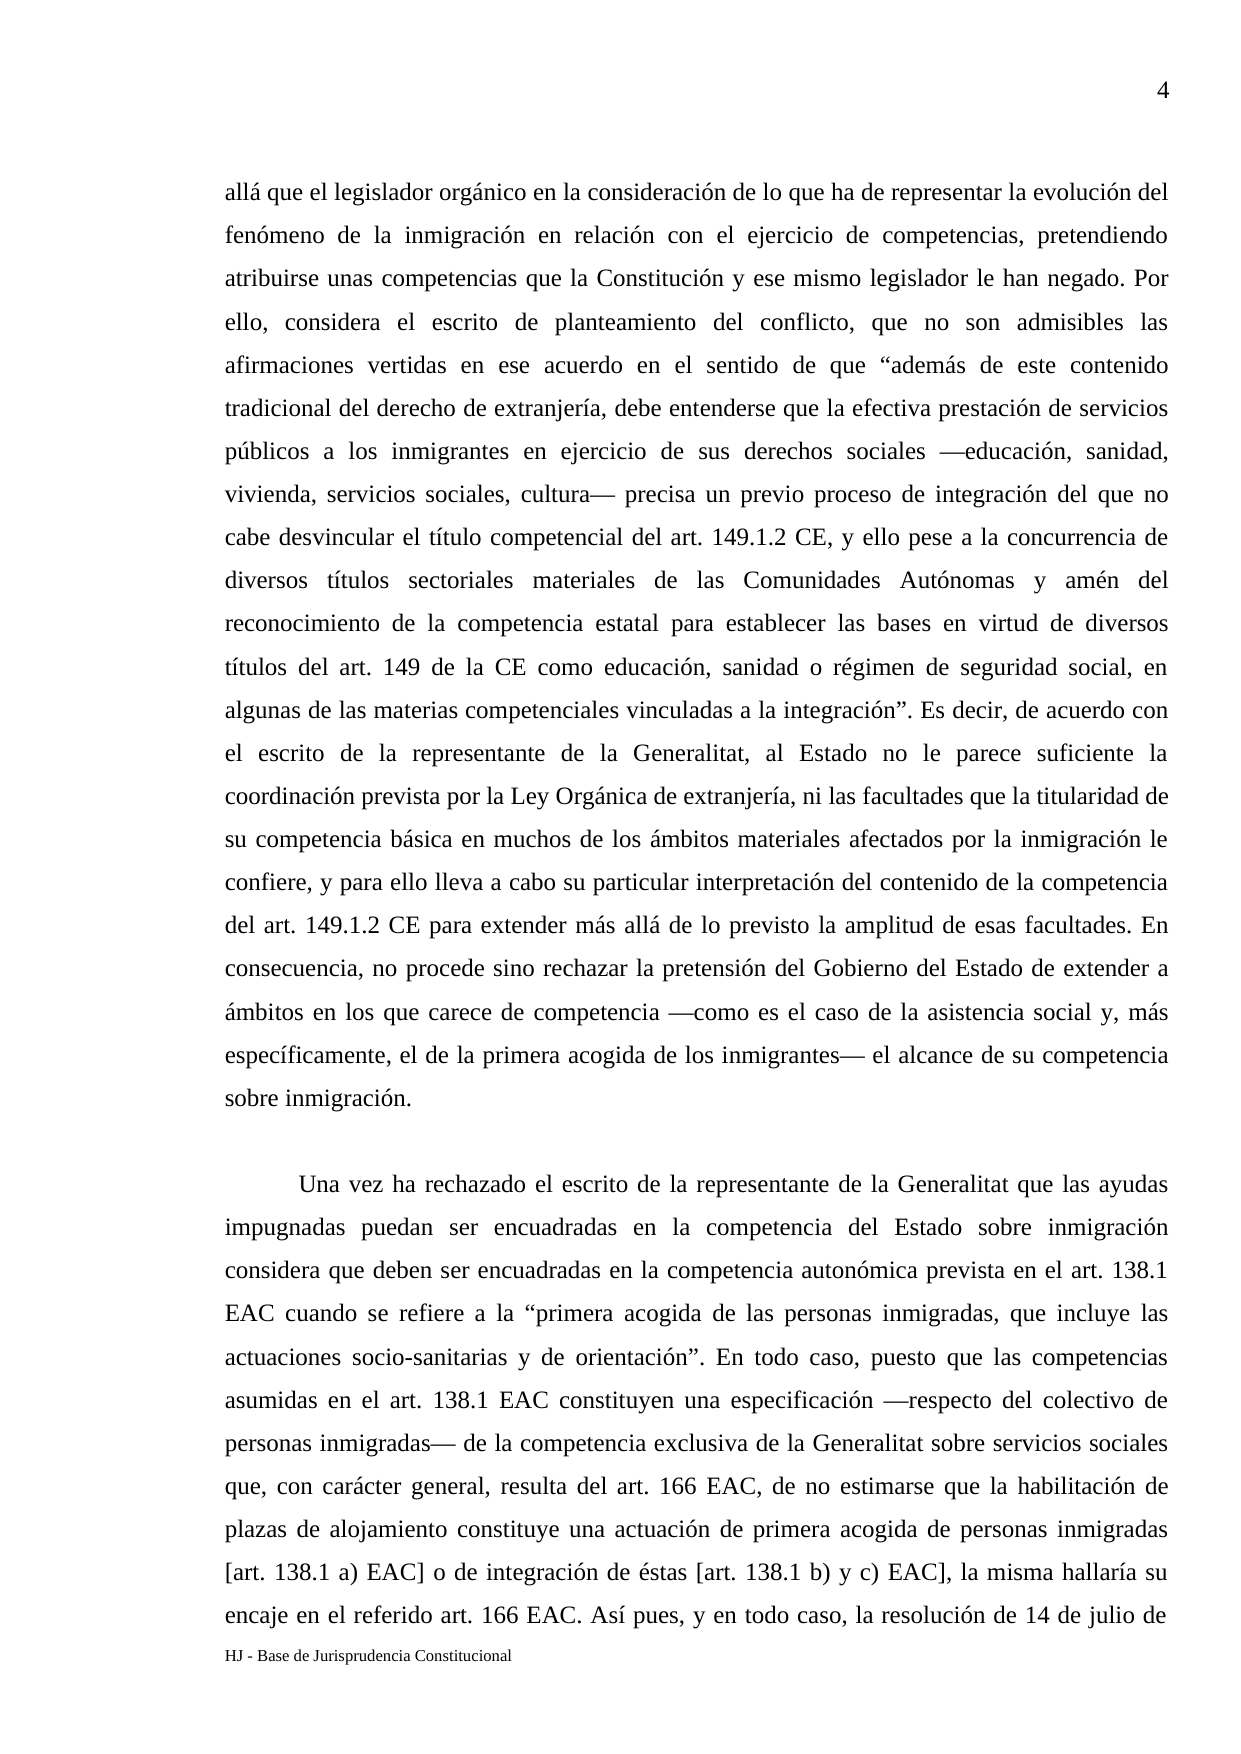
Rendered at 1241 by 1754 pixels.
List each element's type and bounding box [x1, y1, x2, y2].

text [224, 177, 1169, 1112]
text [224, 1169, 1169, 1629]
